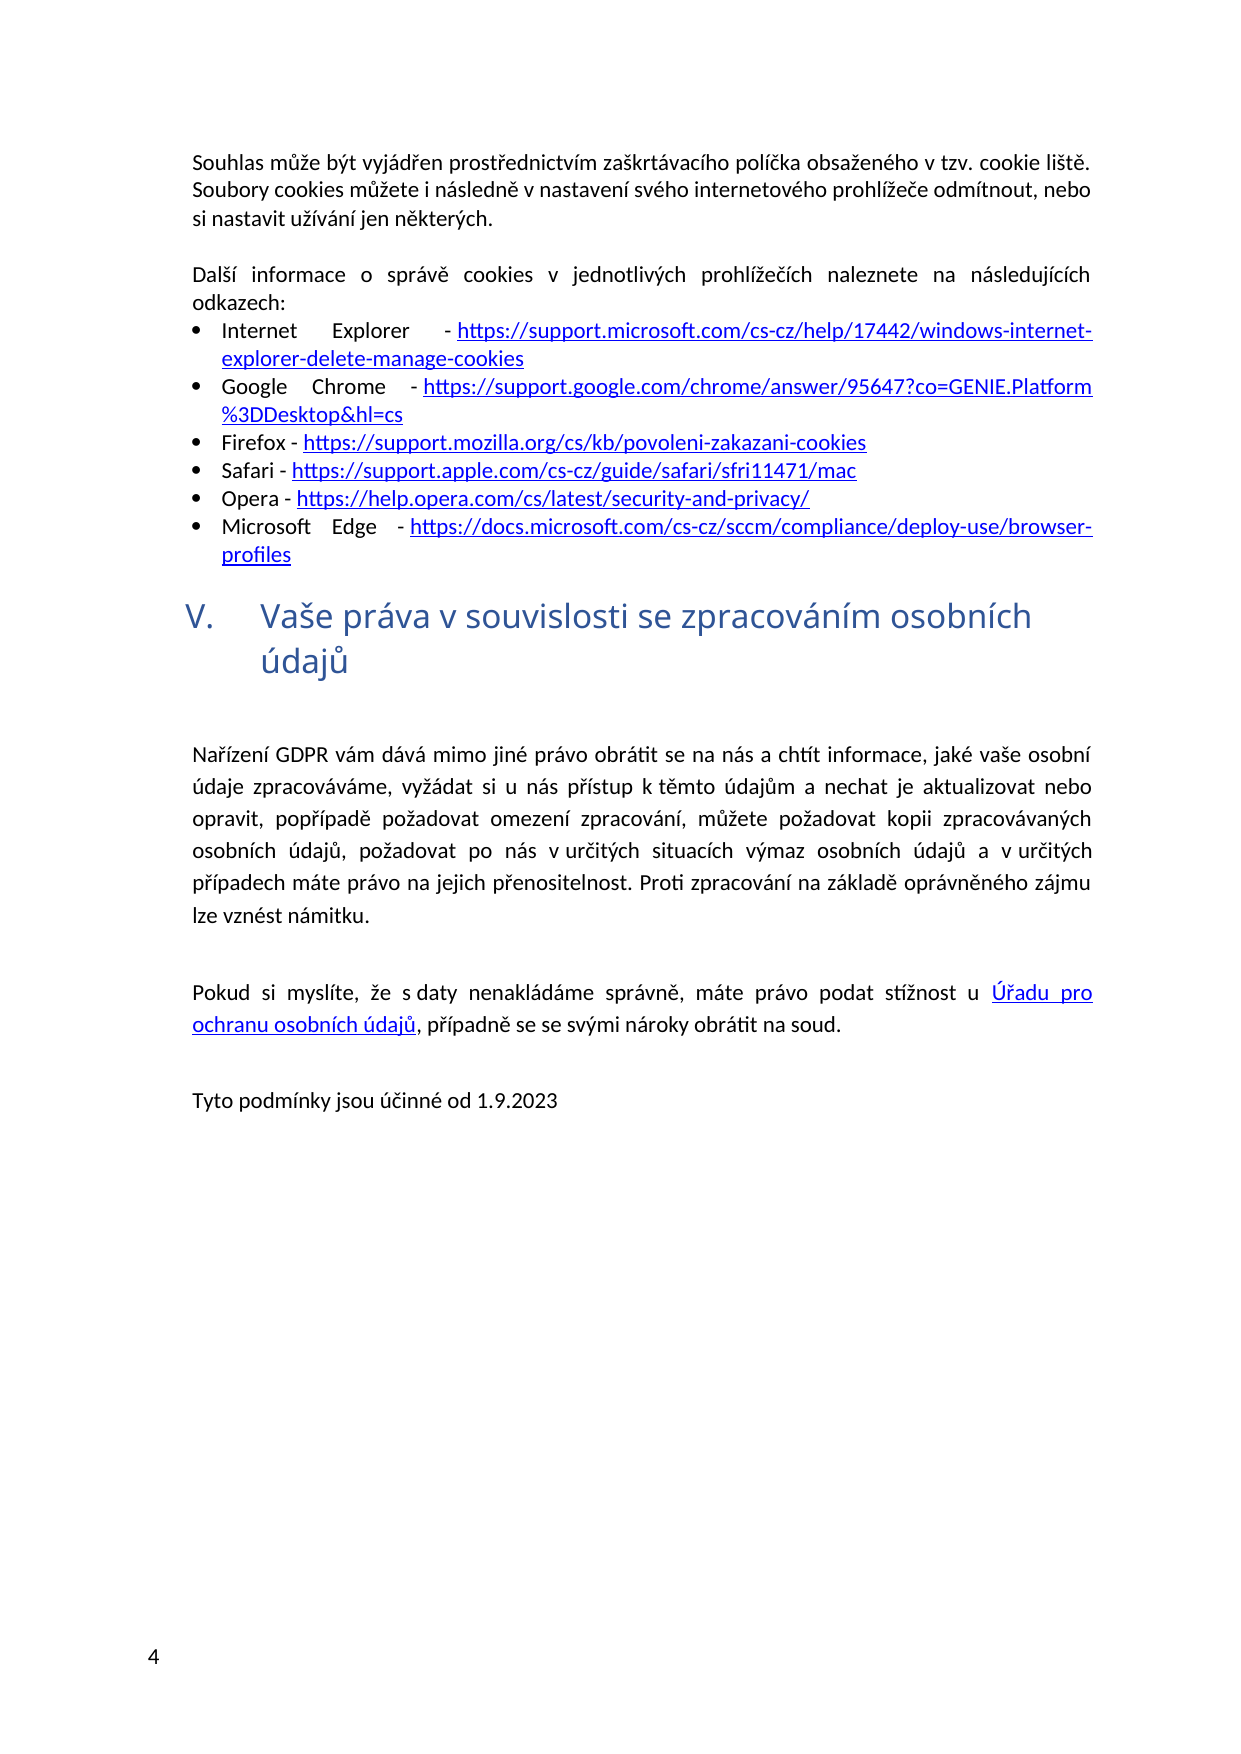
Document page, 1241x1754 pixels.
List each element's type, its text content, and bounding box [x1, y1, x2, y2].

text Další informace o správě cookies v jednotlivých prohlížečích naleznete na následujících odkazech: [192, 260, 1093, 316]
text Tyto podmínky jsou účinné od 1.9.2023 [192, 1087, 1093, 1115]
text Pokud si myslíte, že s daty nenakládáme správně, máte právo podat stížnost u Úřadu pro ochranu osobních údajů, případně se se svými nároky obrátit na soud. [192, 978, 1093, 1038]
list Opera - https://help.opera.com/cs/latest/security-and-privacy/ [192, 484, 1093, 512]
list Microsoft Edge - https://docs.microsoft.com/cs-cz/sccm/compliance/deploy-use/browser-profiles [192, 512, 1093, 568]
list Safari - https://support.apple.com/cs-cz/guide/safari/sfri11471/mac [192, 456, 1093, 484]
text Nařízení GDPR vám dává mimo jiné právo obrátit se na nás a chtít informace, jaké vaše osobní údaje zpracováváme, vyžádat si u nás přístup k těmto údajům a nechat je aktualizovat nebo opravit, popřípadě požadovat omezení zpracování, můžete požadovat kopii zpracovávaných osobních údajů, požadovat po nás v určitých situacích výmaz osobních údajů a v určitých případech máte právo na jejich přenositelnost. Proti zpracování na základě oprávněného zájmu lze vznést námitku. [192, 740, 1093, 929]
list Internet Explorer - https://support.microsoft.com/cs-cz/help/17442/windows-internet-explorer-delete-manage-cookies [192, 316, 1093, 372]
subtitle Vaše práva v souvislosti se zpracováním osobních údajů [185, 593, 1093, 684]
text Souhlas může být vyjádřen prostřednictvím zaškrtávacího políčka obsaženého v tzv. cookie liště. Soubory cookies můžete i následně v nastavení svého internetového prohlížeče odmítnout, nebo si nastavit užívání jen některých. [192, 148, 1093, 232]
list Google Chrome - https://support.google.com/chrome/answer/95647?co=GENIE.Platform%3DDesktop&hl=cs [192, 372, 1093, 428]
list Firefox - https://support.mozilla.org/cs/kb/povoleni-zakazani-cookies [192, 428, 1093, 456]
